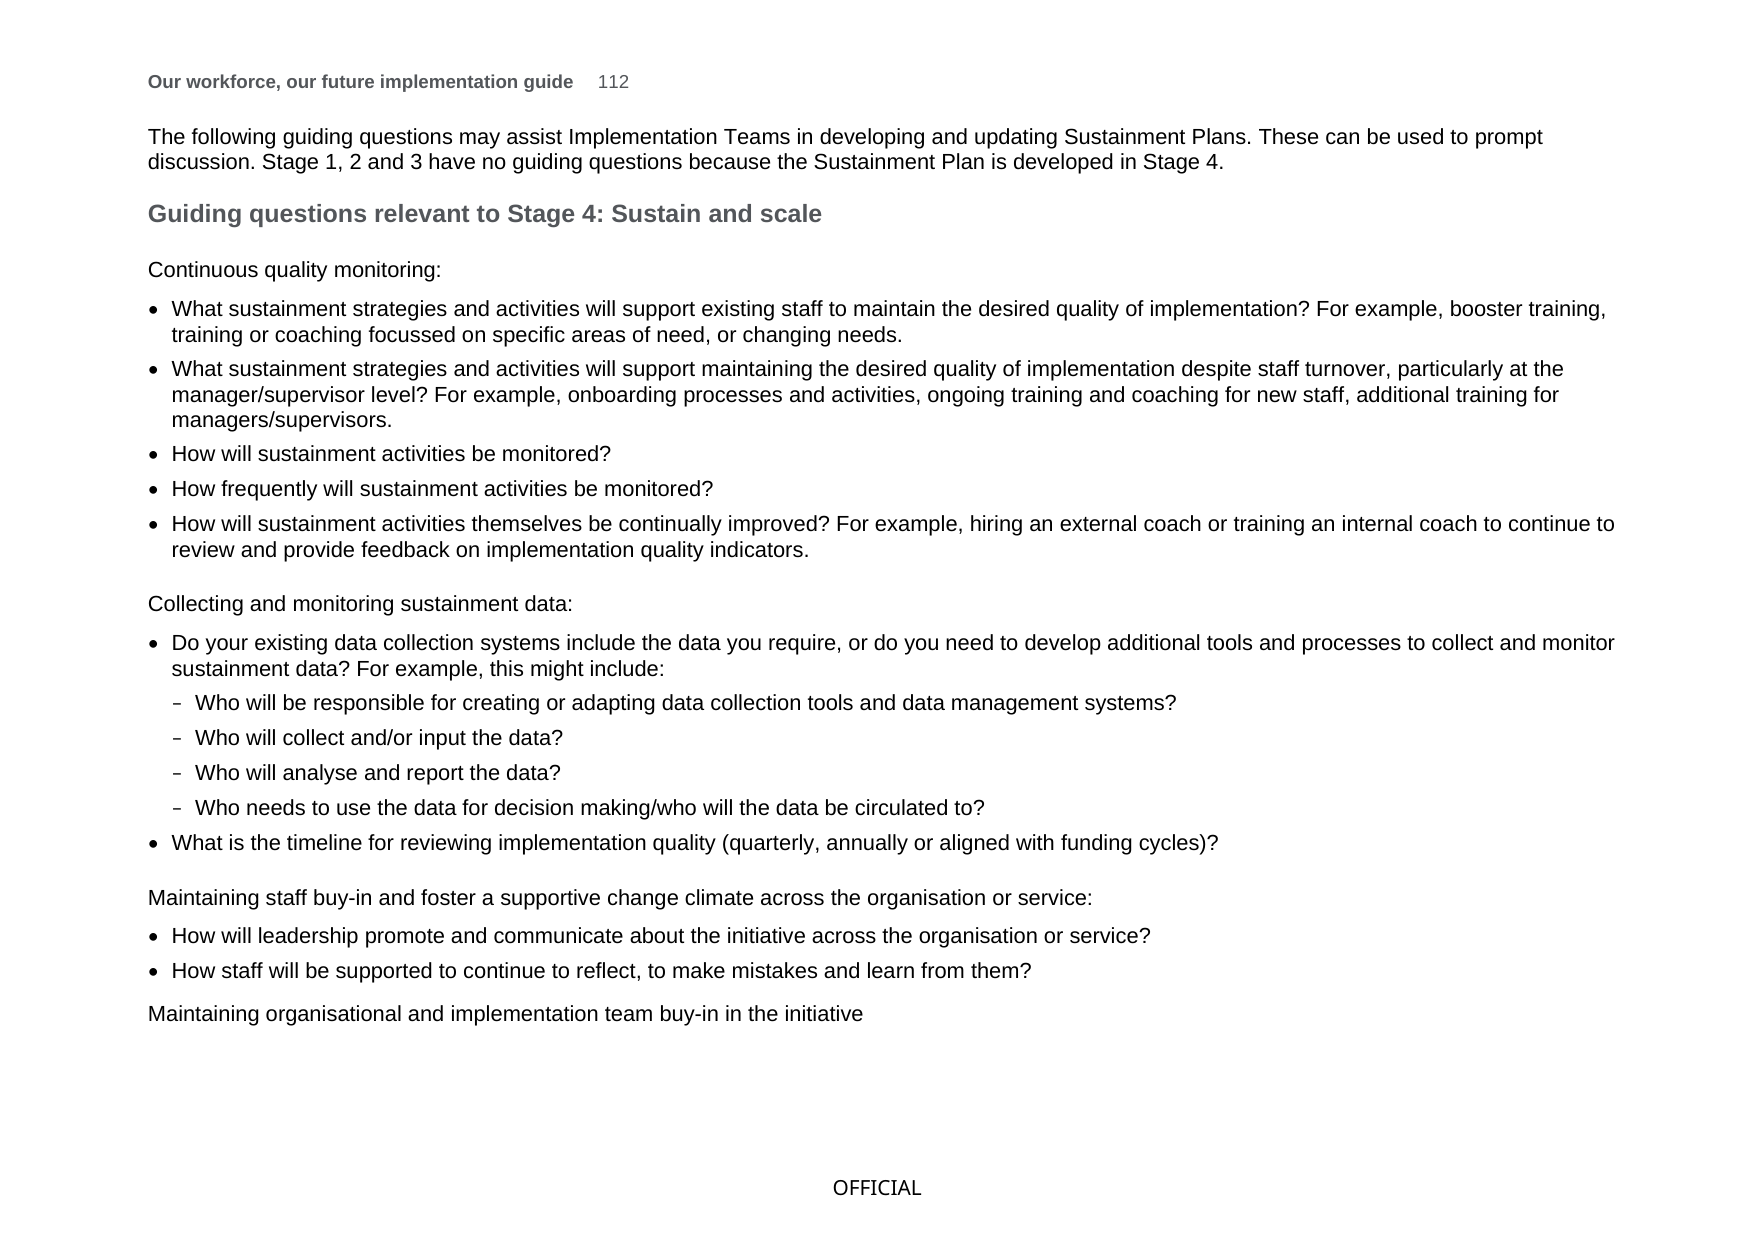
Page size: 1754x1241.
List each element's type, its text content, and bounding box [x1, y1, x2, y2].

text How will sustainment activities be monitored? [148, 441, 1636, 467]
text Maintaining staff buy-in and foster a supportive change climate across the organisation or service: [148, 881, 1636, 910]
text Who will be responsible for creating or adapting data collection tools and data management systems? [171, 689, 1636, 716]
subtitle Guiding questions relevant to Stage 4: Sustain and scale [148, 199, 1636, 228]
text How frequently will sustainment activities be monitored? [148, 476, 1636, 502]
text Continuous quality monitoring: [148, 253, 1636, 282]
text How will sustainment activities themselves be continually improved? For example, hiring an external coach or training an internal coach to continue to review and provide feedback on implementation quality indicators. [148, 511, 1636, 562]
text Who needs to use the data for decision making/who will the data be circulated to? [171, 794, 1636, 821]
text What sustainment strategies and activities will support maintaining the desired quality of implementation despite staff turnover, particularly at the manager/supervisor level? For example, onboarding processes and activities, ongoing training and coaching for new staff, additional training for managers/supervisors. [148, 355, 1636, 432]
text Who will analyse and report the data? [171, 759, 1636, 786]
text What sustainment strategies and activities will support existing staff to maintain the desired quality of implementation? For example, booster training, training or coaching focussed on specific areas of need, or changing needs. [148, 295, 1636, 347]
text Collecting and monitoring sustainment data: [148, 587, 1636, 617]
text How staff will be supported to continue to reflect, to make mistakes and learn from them? [148, 958, 1636, 984]
text Do your existing data collection systems include the data you require, or do you need to develop additional tools and processes to collect and monitor sustainment data? For example, this might include: [148, 629, 1636, 681]
text Maintaining organisational and implementation team buy-in in the initiative [148, 997, 1636, 1026]
text The following guiding questions may assist Implementation Teams in developing and updating Sustainment Plans. These can be used to prompt discussion. Stage 1, 2 and 3 have no guiding questions because the Sustainment Plan is developed in Stage 4. [148, 124, 1636, 174]
text Who will collect and/or input the data? [171, 724, 1636, 751]
text How will leadership promote and communicate about the initiative across the organisation or service? [148, 923, 1636, 949]
text What is the timeline for reviewing implementation quality (quarterly, annually or aligned with funding cycles)? [148, 829, 1636, 856]
